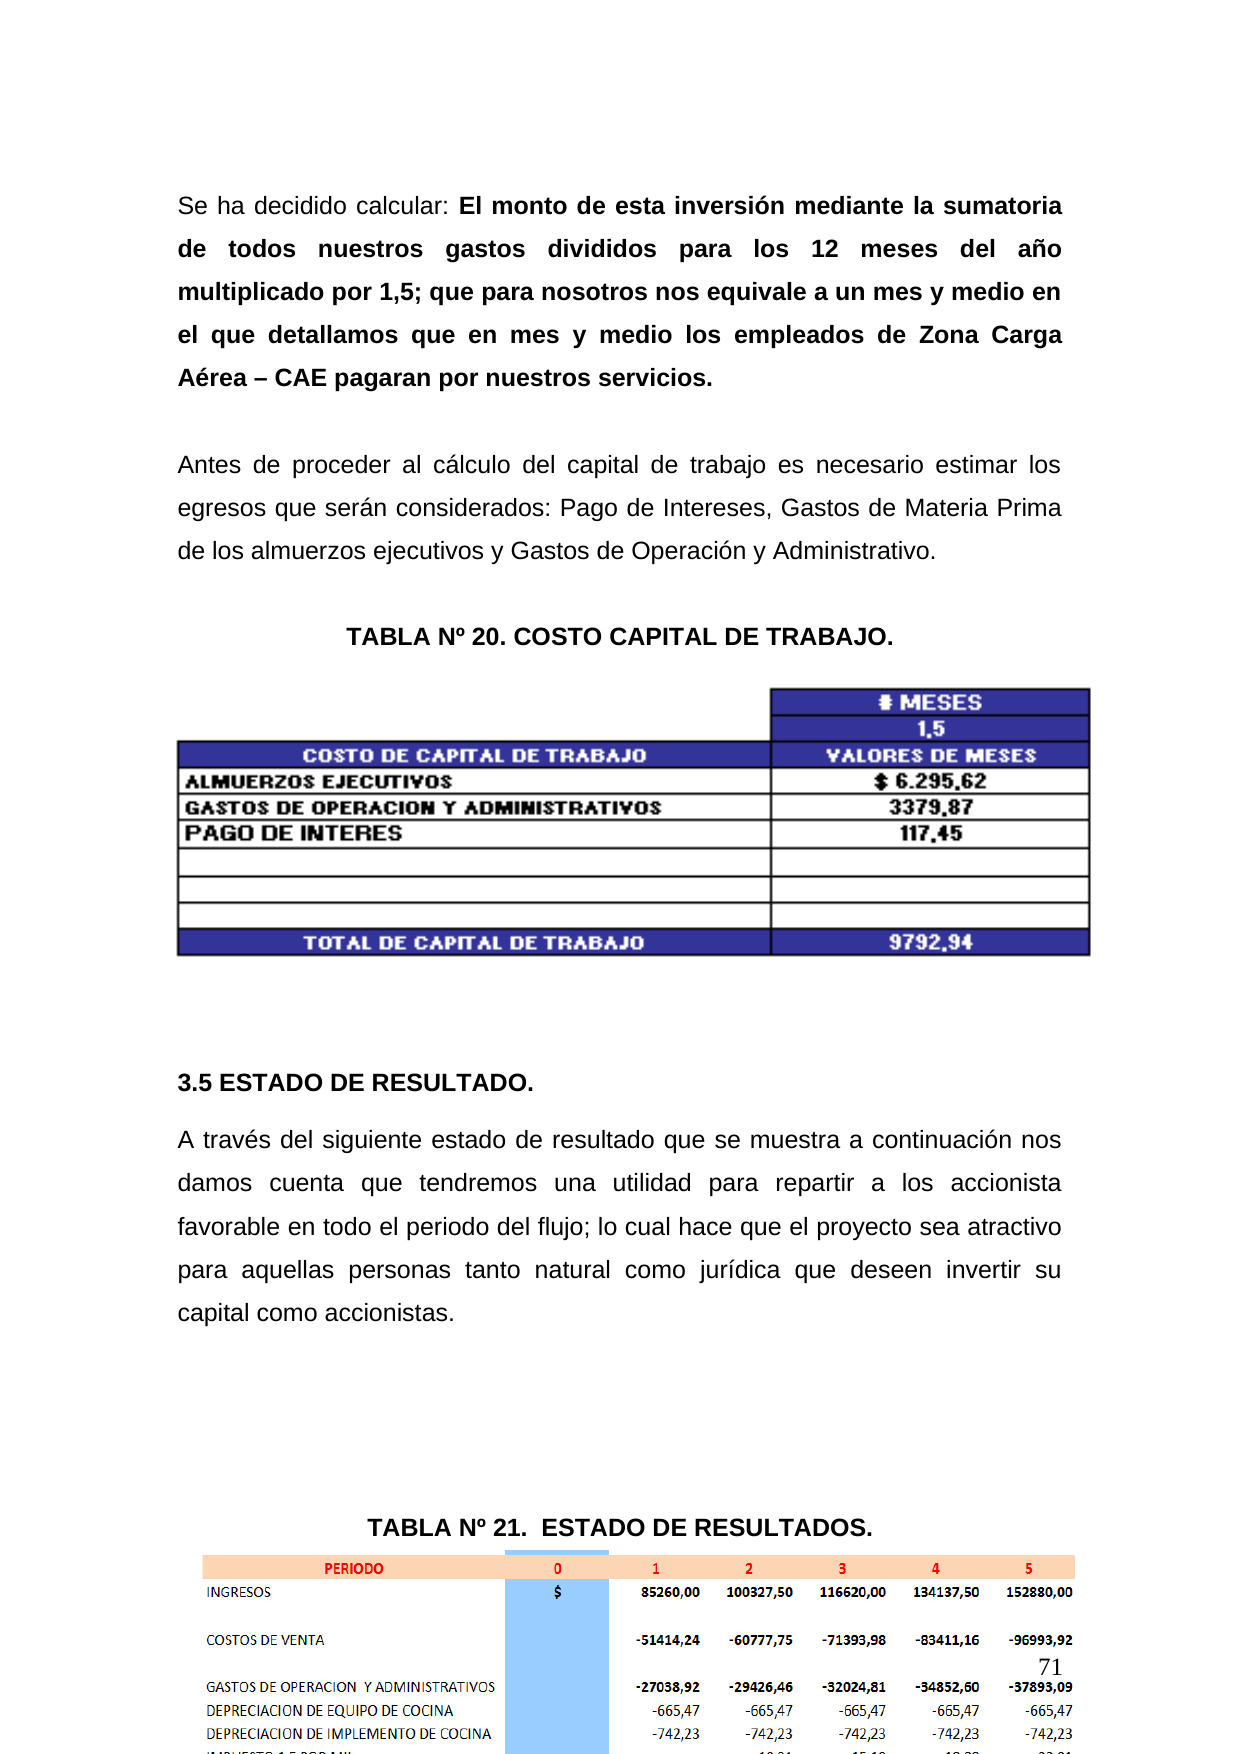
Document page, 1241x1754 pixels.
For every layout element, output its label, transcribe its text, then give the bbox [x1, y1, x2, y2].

picture [177, 1550, 1098, 1754]
text A través del siguiente estado de resultado que se muestra a continuación nos damos cuenta que tendremos una utilidad para repartir a los accionista favorable en todo el periodo del flujo; lo cual hace que el proyecto sea atractivo para aquellas personas tanto natural como jurídica que deseen invertir su capital como accionistas. [177, 1125, 1063, 1326]
picture [158, 680, 1115, 974]
text Se ha decidido calcular: El monto de esta inversión mediante la sumatoria de todos nuestros gastos divididos para los 12 meses del año multiplicado por 1,5; que para nosotros nos equivale a un mes y medio en el que detallamos que en mes y medio los empleados de Zona Carga Aérea – CAE pagaran por nuestros servicios. [177, 191, 1063, 392]
text TABLA Nº 21. ESTADO DE RESULTADOS. [177, 1513, 1063, 1542]
text TABLA Nº 20. COSTO CAPITAL DE TRABAJO. [177, 622, 1063, 651]
text 3.5 ESTADO DE RESULTADO. [177, 1068, 1063, 1096]
text Antes de proceder al cálculo del capital de trabajo es necesario estimar los egresos que serán considerados: Pago de Intereses, Gastos de Materia Prima de los almuerzos ejecutivos y Gastos de Operación y Administrativo. [177, 449, 1063, 564]
